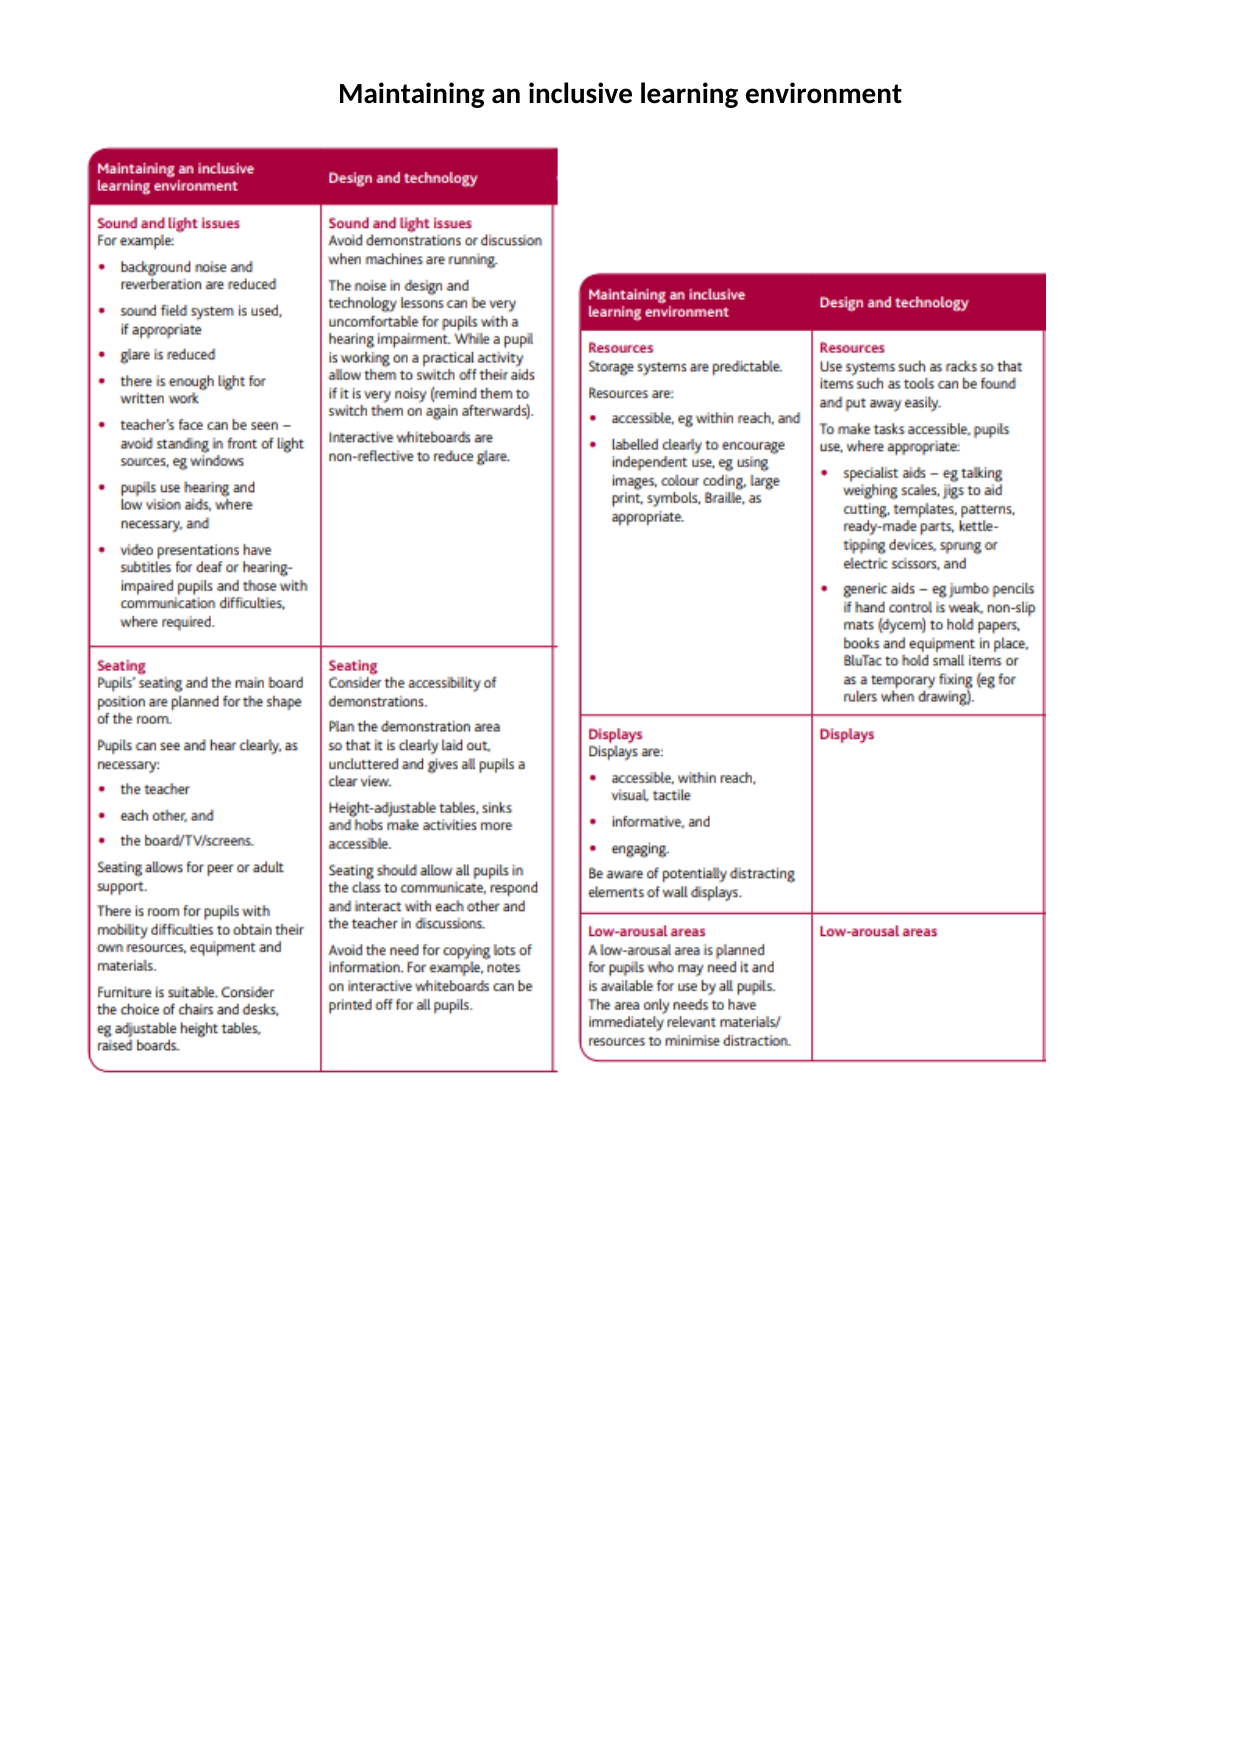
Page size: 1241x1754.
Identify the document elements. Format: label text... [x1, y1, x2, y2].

picture [75, 130, 558, 1082]
text Maintaining an inclusive learning environment [75, 75, 1165, 111]
picture [563, 256, 1046, 1082]
